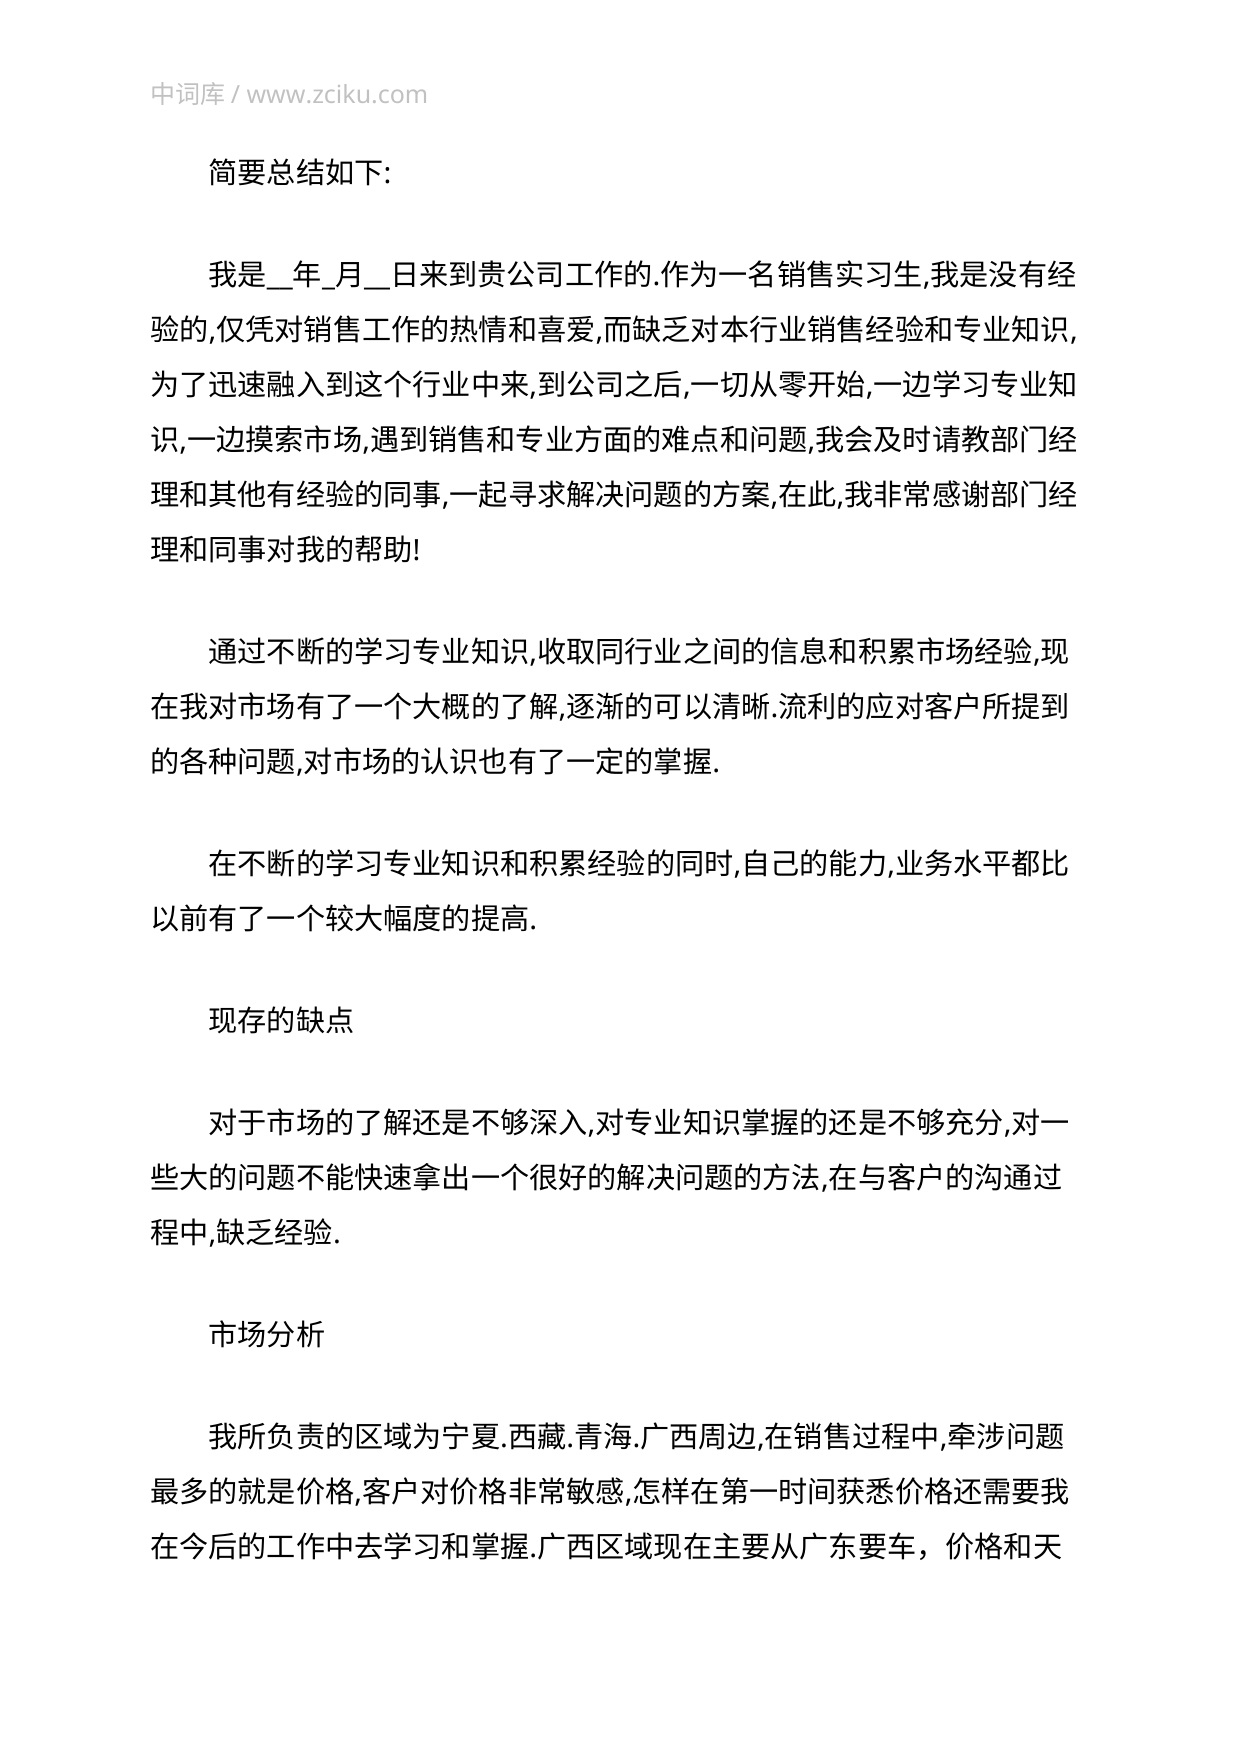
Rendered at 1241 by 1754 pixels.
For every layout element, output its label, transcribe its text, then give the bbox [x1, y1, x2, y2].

text 我是__年_月__日来到贵公司工作的.作为一名销售实习生,我是没有经验的,仅凭对销售工作的热情和喜爱,而缺乏对本行业销售经验和专业知识,为了迅速融入到这个行业中来,到公司之后,一切从零开始,一边学习专业知识,一边摸索市场,遇到销售和专业方面的难点和问题,我会及时请教部门经理和其他有经验的同事,一起寻求解决问题的方案,在此,我非常感谢部门经理和同事对我的帮助! [150, 252, 1090, 569]
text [150, 1413, 1090, 1566]
text 现存的缺点 [150, 998, 1090, 1040]
text 市场分析 [150, 1312, 1090, 1354]
text 在不断的学习专业知识和积累经验的同时,自己的能力,业务水平都比以前有了一个较大幅度的提高. [150, 841, 1090, 938]
text 简要总结如下: [150, 150, 1090, 192]
text 对于市场的了解还是不够深入,对专业知识掌握的还是不够充分,对一些大的问题不能快速拿出一个很好的解决问题的方法,在与客户的沟通过程中,缺乏经验. [150, 1100, 1090, 1252]
text 通过不断的学习专业知识,收取同行业之间的信息和积累市场经验,现在我对市场有了一个大概的了解,逐渐的可以清晰.流利的应对客户所提到的各种问题,对市场的认识也有了一定的掌握. [150, 629, 1090, 781]
